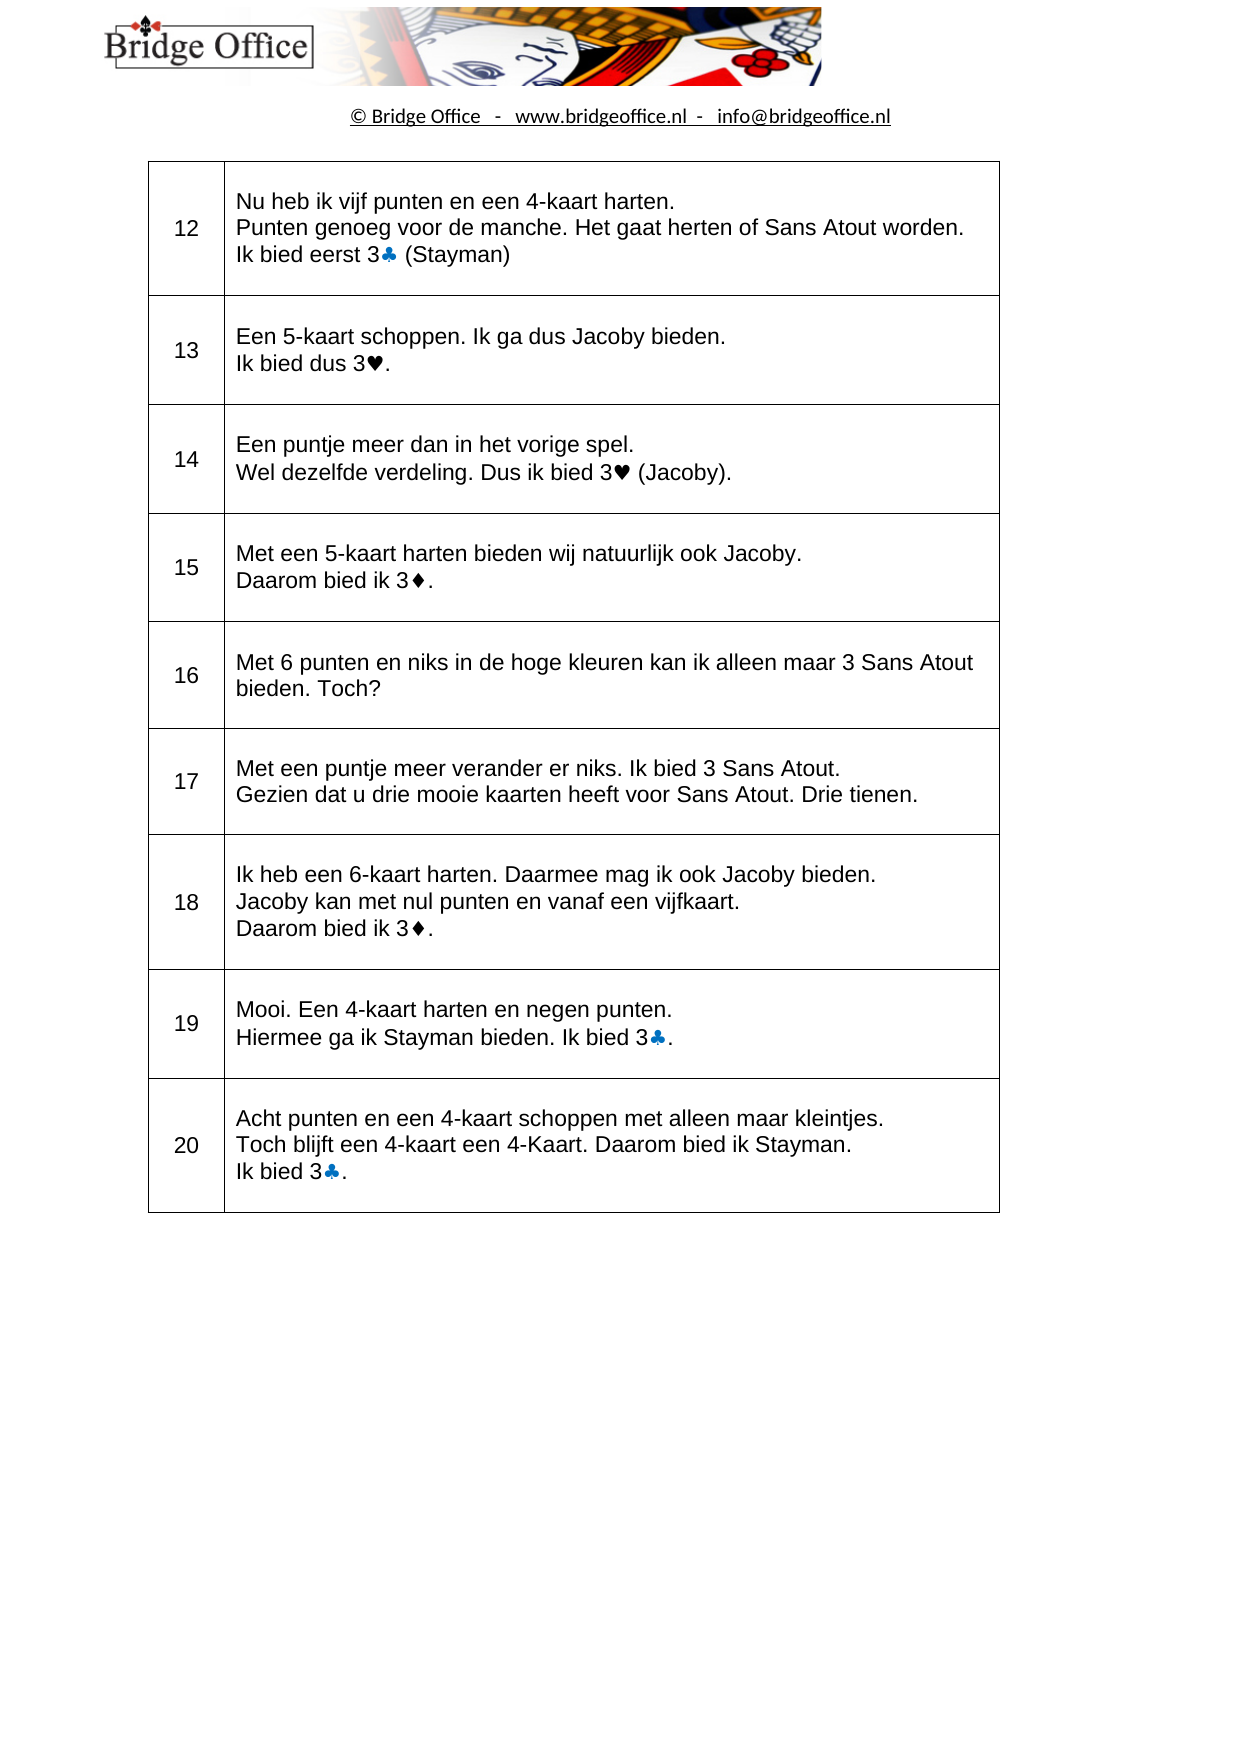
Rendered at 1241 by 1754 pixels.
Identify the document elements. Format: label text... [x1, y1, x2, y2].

table_cell Een 5-kaart schoppen. Ik ga dus Jacoby bieden. Ik bied dus 3. [225, 296, 999, 404]
table_cell 14 [149, 405, 224, 512]
table_header Nu heb ik vijf punten en een 4-kaart harten. Punten genoeg voor de manche. Het gaat herten of Sans Atout worden. Ik bied eerst 3 (Stayman) [225, 162, 999, 295]
table_header 12 [149, 162, 224, 295]
table_cell 17 [149, 729, 224, 834]
table_cell Mooi. Een 4-kaart harten en negen punten. Hiermee ga ik Stayman bieden. Ik bied 3. [225, 970, 999, 1077]
table_cell Acht punten en een 4-kaart schoppen met alleen maar kleintjes. Toch blijft een 4-kaart een 4-Kaart. Daarom bied ik Stayman. Ik bied 3. [225, 1079, 999, 1212]
table_cell 19 [149, 970, 224, 1077]
table_cell Met 6 punten en niks in de hoge kleuren kan ik alleen maar 3 Sans Atout bieden. Toch? [225, 622, 999, 727]
table_cell Met een puntje meer verander er niks. Ik bied 3 Sans Atout. Gezien dat u drie mooie kaarten heeft voor Sans Atout. Drie tienen. [225, 729, 999, 834]
table_cell 13 [149, 296, 224, 404]
table_cell 15 [149, 514, 224, 621]
picture [77, 7, 821, 85]
table_cell Een puntje meer dan in het vorige spel. Wel dezelfde verdeling. Dus ik bied 3 (Jacoby). [225, 405, 999, 512]
table_cell 18 [149, 835, 224, 969]
table_cell Met een 5-kaart harten bieden wij natuurlijk ook Jacoby. Daarom bied ik 3. [225, 514, 999, 621]
table_cell 20 [149, 1079, 224, 1212]
table_cell Ik heb een 6-kaart harten. Daarmee mag ik ook Jacoby bieden. Jacoby kan met nul punten en vanaf een vijfkaart. Daarom bied ik 3. [225, 835, 999, 969]
table_cell 16 [149, 622, 224, 727]
